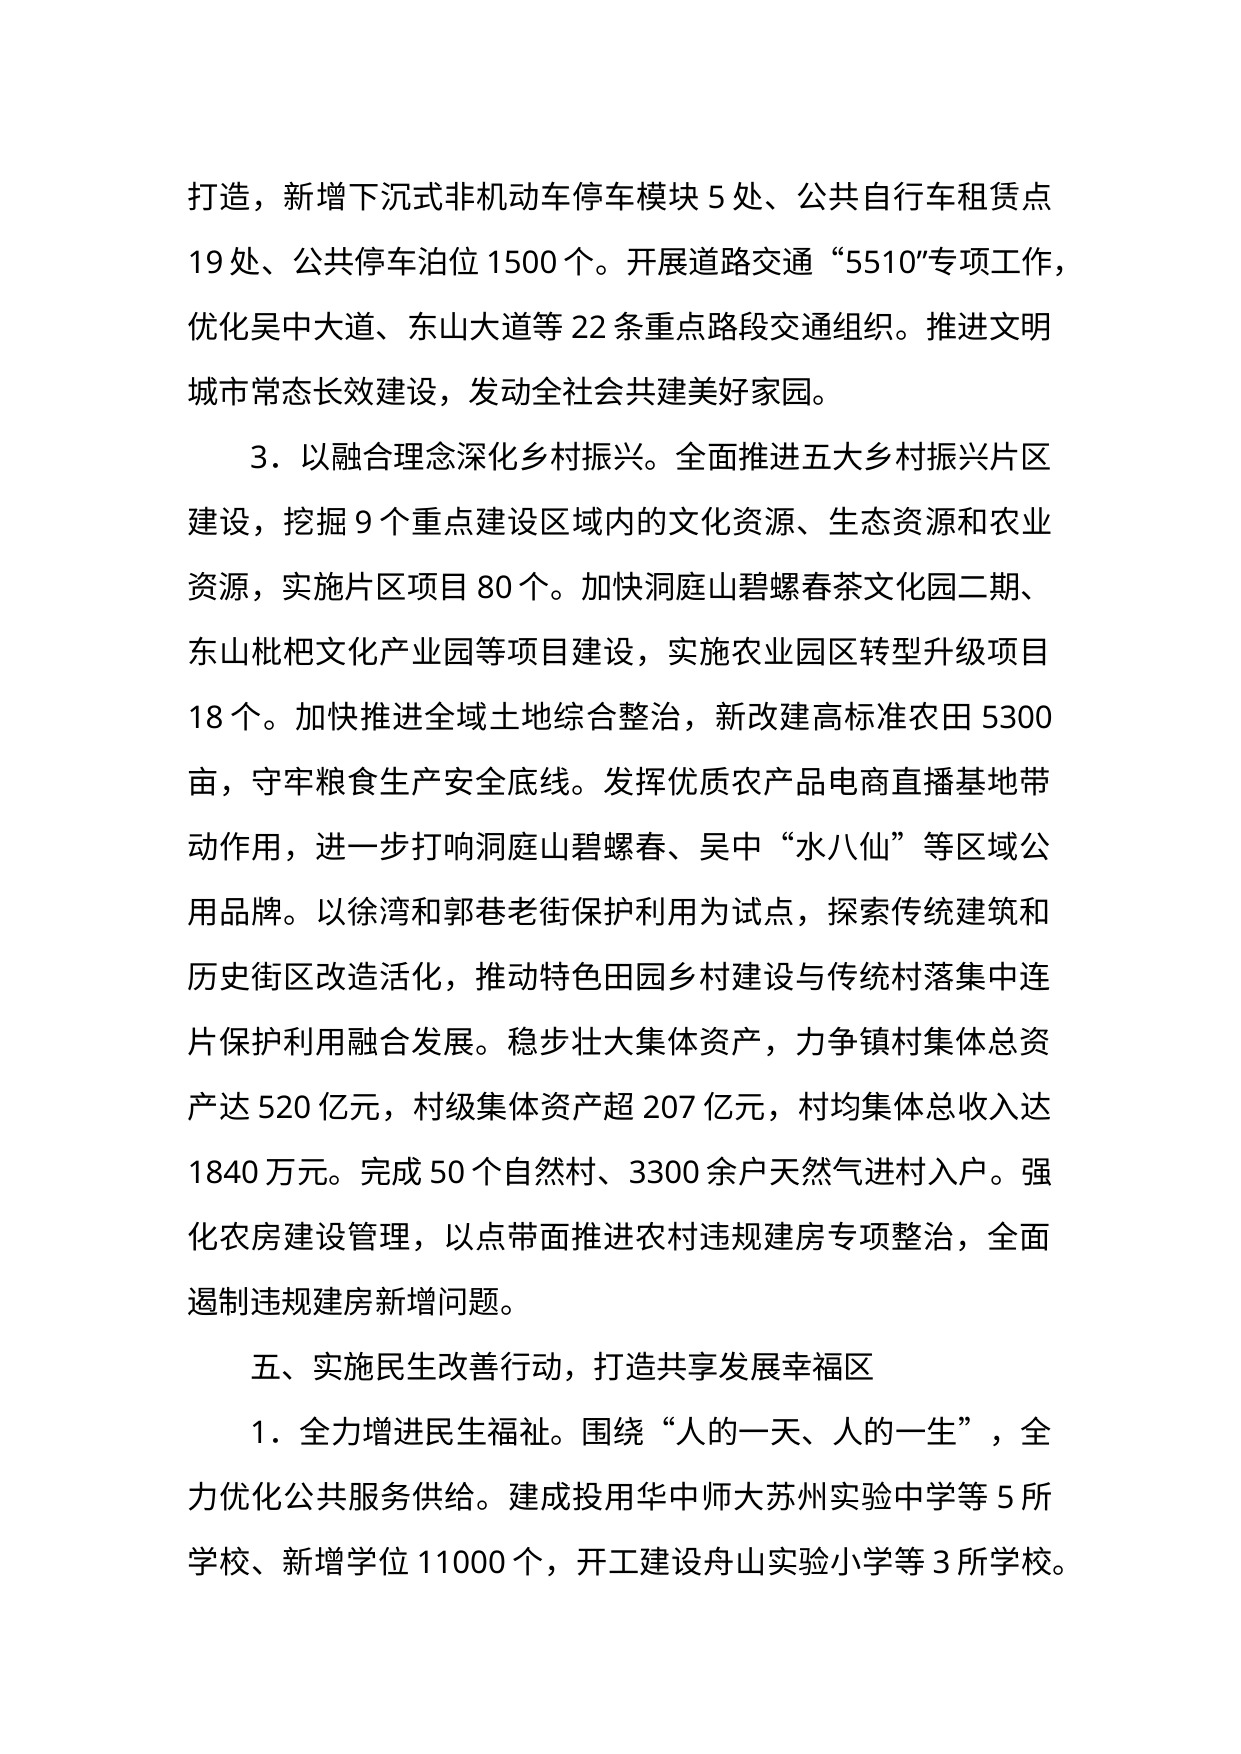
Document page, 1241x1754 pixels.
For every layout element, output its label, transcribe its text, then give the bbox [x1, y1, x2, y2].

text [187, 1397, 1053, 1592]
text 3．以融合理念深化乡村振兴。全面推进五大乡村振兴片区建设，挖掘9个重点建设区域内的文化资源、生态资源和农业资源，实施片区项目80个。加快洞庭山碧螺春茶文化园二期、东山枇杷文化产业园等项目建设，实施农业园区转型升级项目18个。加快推进全域土地综合整治，新改建高标准农田5300亩，守牢粮食生产安全底线。发挥优质农产品电商直播基地带动作用，进一步打响洞庭山碧螺春、吴中“水八仙”等区域公用品牌。以徐湾和郭巷老街保护利用为试点，探索传统建筑和历史街区改造活化，推动特色田园乡村建设与传统村落集中连片保护利用融合发展。稳步壮大集体资产，力争镇村集体总资产达520亿元，村级集体资产超207亿元，村均集体总收入达1840万元。完成50个自然村、3300余户天然气进村入户。强化农房建设管理，以点带面推进农村违规建房专项整治，全面遏制违规建房新增问题。 [187, 422, 1053, 1332]
text 五、实施民生改善行动，打造共享发展幸福区 [187, 1332, 1053, 1397]
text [187, 162, 1053, 422]
